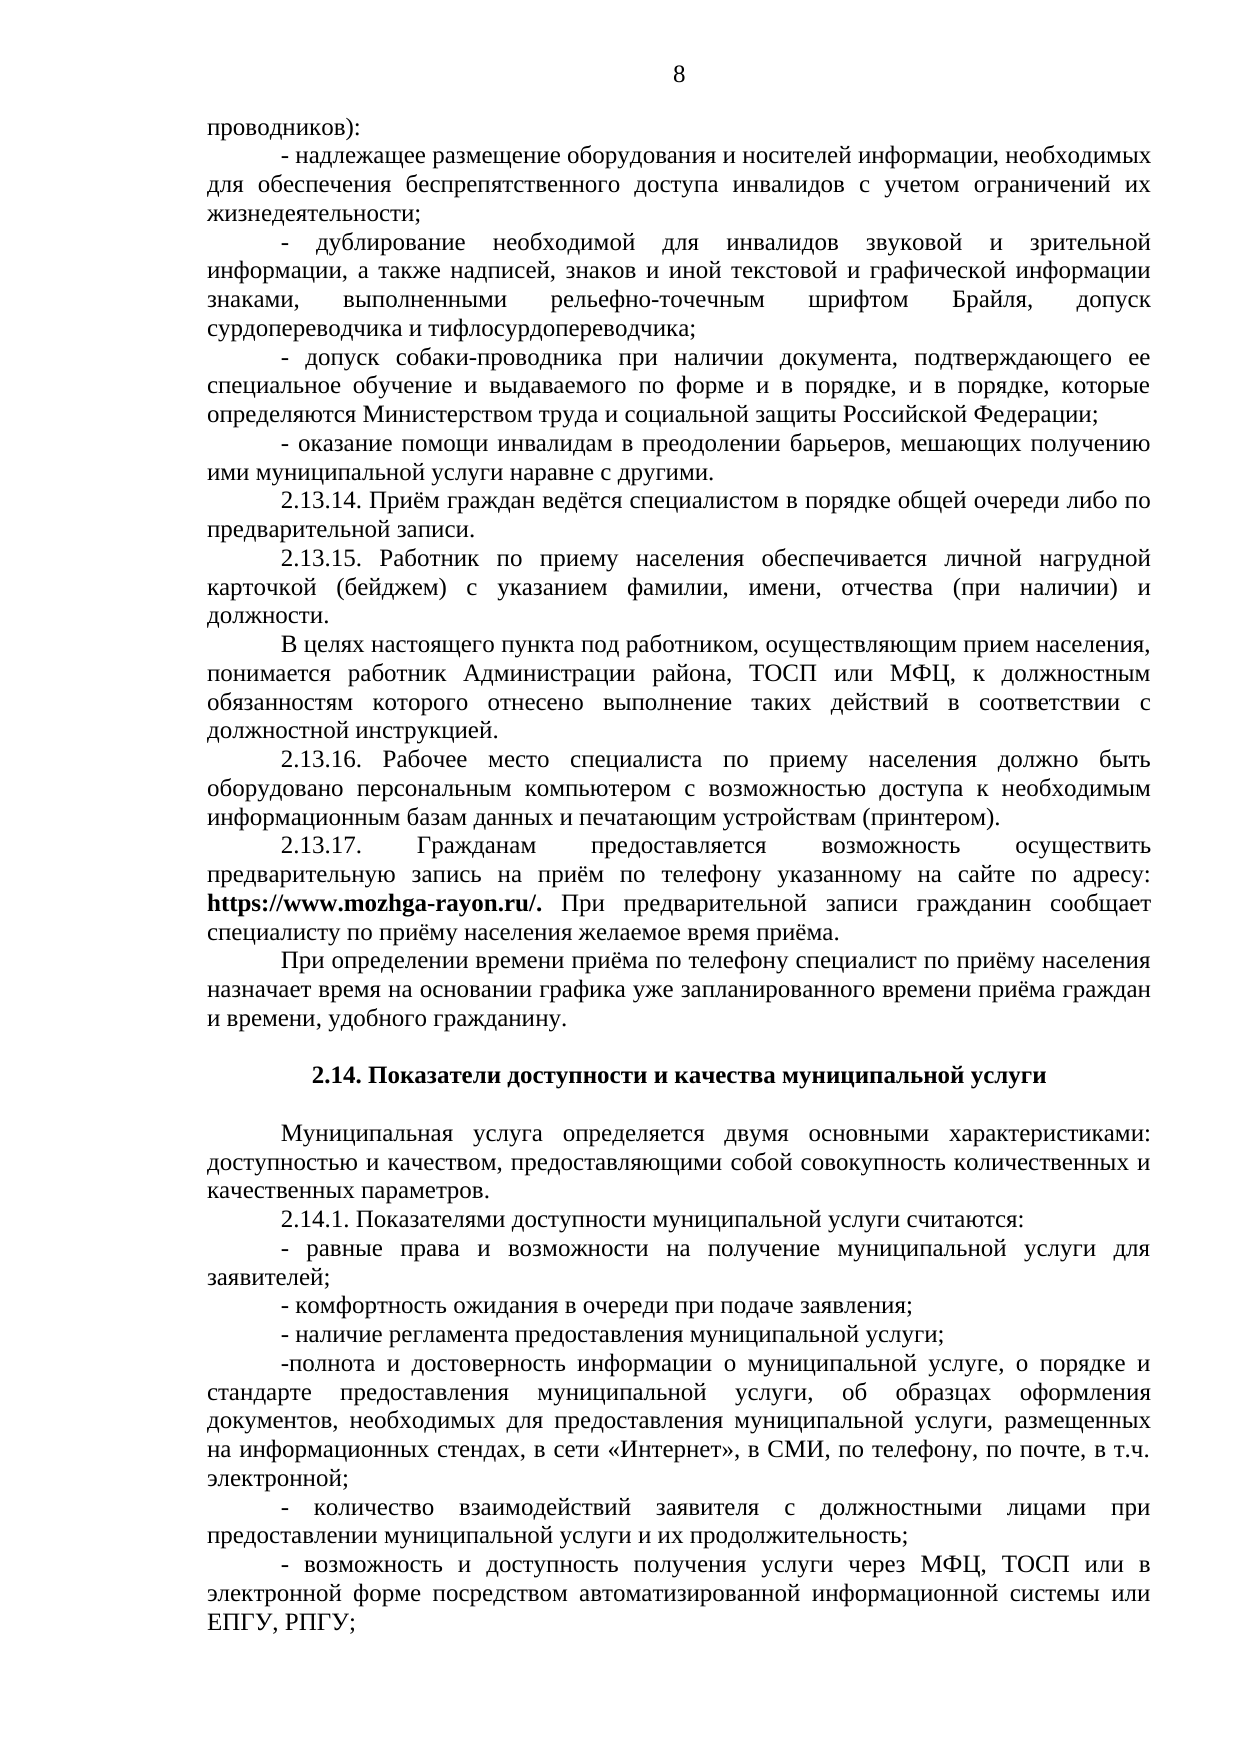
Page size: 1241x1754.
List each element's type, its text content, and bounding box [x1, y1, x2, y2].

text Муниципальная услуга определяется двумя основными характеристиками: доступностью и качеством, предоставляющими собой совокупность количественных и качественных параметров. [207, 1118, 1152, 1204]
text - равные права и возможности на получение муниципальной услуги для заявителей; [207, 1233, 1152, 1291]
text -полнота и достоверность информации о муниципальной услуге, о порядке и стандарте предоставления муниципальной услуги, об образцах оформления документов, необходимых для предоставления муниципальной услуги, размещенных на информационных стендах, в сети «Интернет», в СМИ, по телефону, по почте, в т.ч. электронной; [207, 1348, 1152, 1492]
text 2.14. Показатели доступности и качества муниципальной услуги [207, 1061, 1152, 1089]
text - допуск собаки-проводника при наличии документа, подтверждающего ее специальное обучение и выдаваемого по форме и в порядке, и в порядке, которые определяются Министерством труда и социальной защиты Российской Федерации; [207, 342, 1152, 428]
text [207, 112, 1152, 141]
text 2.13.15. Работник по приему населения обеспечивается личной нагрудной карточкой (бейджем) с указанием фамилии, имени, отчества (при наличии) и должности. [207, 543, 1152, 629]
text - надлежащее размещение оборудования и носителей информации, необходимых для обеспечения беспрепятственного доступа инвалидов с учетом ограничений их жизнедеятельности; [207, 141, 1152, 227]
text - возможность и доступность получения услуги через МФЦ, ТОСП или в электронной форме посредством автоматизированной информационной системы или ЕПГУ, РПГУ; [207, 1549, 1152, 1636]
text 2.14.1. Показателями доступности муниципальной услуги считаются: [207, 1204, 1152, 1233]
text 2.13.17. Гражданам предоставляется возможность осуществить предварительную запись на приём по телефону указанному на сайте по адресу: https://www.mozhga-rayon.ru/. При предварительной записи гражданин сообщает специалисту по приёму населения желаемое время приёма. [207, 831, 1152, 946]
text 2.13.14. Приём граждан ведётся специалистом в порядке общей очереди либо по предварительной записи. [207, 486, 1152, 543]
text - комфортность ожидания в очереди при подаче заявления; [207, 1291, 1152, 1319]
text 2.13.16. Рабочее место специалиста по приему населения должно быть оборудовано персональным компьютером с возможностью доступа к необходимым информационным базам данных и печатающим устройствам (принтером). [207, 744, 1152, 831]
text - количество взаимодействий заявителя с должностными лицами при предоставлении муниципальной услуги и их продолжительность; [207, 1492, 1152, 1549]
text - оказание помощи инвалидам в преодолении барьеров, мешающих получению ими муниципальной услуги наравне с другими. [207, 428, 1152, 486]
text - наличие регламента предоставления муниципальной услуги; [207, 1319, 1152, 1348]
text - дублирование необходимой для инвалидов звуковой и зрительной информации, а также надписей, знаков и иной текстовой и графической информации знаками, выполненными рельефно-точечным шрифтом Брайля, допуск сурдопереводчика и тифлосурдопереводчика; [207, 227, 1152, 342]
text В целях настоящего пункта под работником, осуществляющим прием населения, понимается работник Администрации района, ТОСП или МФЦ, к должностным обязанностям которого отнесено выполнение таких действий в соответствии с должностной инструкцией. [207, 629, 1152, 744]
text При определении времени приёма по телефону специалист по приёму населения назначает время на основании графика уже запланированного времени приёма граждан и времени, удобного гражданину. [207, 946, 1152, 1032]
